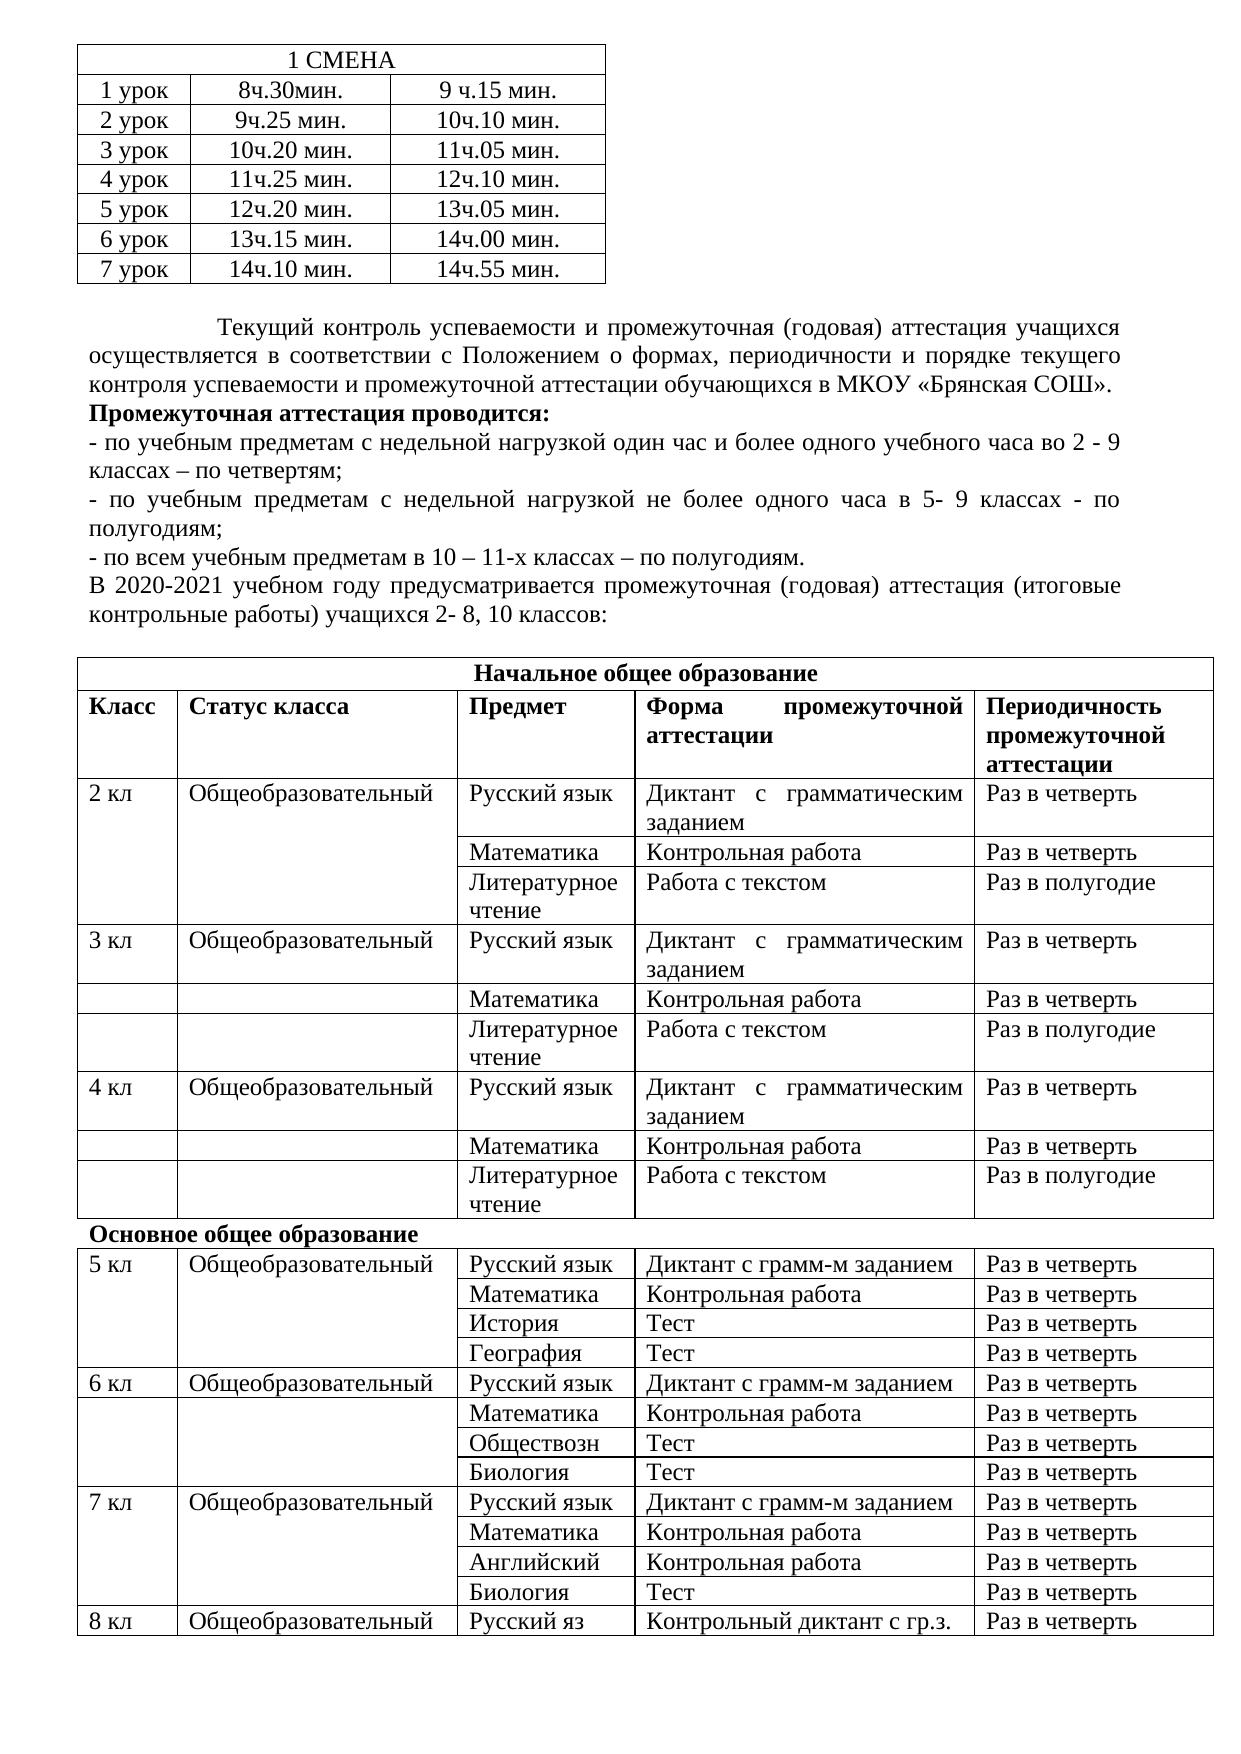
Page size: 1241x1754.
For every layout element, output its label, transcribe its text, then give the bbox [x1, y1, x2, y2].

table_cell Диктант с грамматическим заданием [636, 779, 974, 836]
table_cell Русский язык [458, 925, 634, 983]
table_cell [78, 984, 177, 1013]
table_cell 3 урок [78, 135, 190, 163]
table_cell Контрольный диктант с гр.з. [636, 1606, 974, 1635]
table_cell Русский язык [458, 1249, 634, 1278]
table_cell Контрольная работа [636, 1517, 974, 1546]
table_cell Раз в четверть [975, 1249, 1213, 1278]
table_cell Английский [458, 1547, 634, 1576]
table_cell Работа с текстом [636, 1161, 974, 1218]
table_cell Работа с текстом [636, 1014, 974, 1071]
text - по всем учебным предметам в 10 – 11-х классах – по полугодиям. [89, 542, 1122, 571]
table_cell 10ч.10 мин. [391, 105, 605, 134]
table_cell Тест [636, 1309, 974, 1337]
table_cell [178, 1398, 457, 1486]
table_cell 7 кл [78, 1487, 177, 1605]
table_cell Раз в четверть [975, 1368, 1213, 1397]
table_cell Общеобразовательный [178, 1606, 457, 1635]
table_cell 9ч.25 мин. [191, 105, 390, 134]
table_cell Диктант с грамматическим заданием [636, 925, 974, 983]
table_cell 5 урок [78, 194, 190, 223]
table_cell Общеобразовательный [178, 925, 457, 983]
table_cell Математика [458, 837, 634, 866]
table_cell Раз в четверть [975, 1428, 1213, 1456]
table_cell Раз в четверть [975, 779, 1213, 836]
table_cell 11ч.05 мин. [391, 135, 605, 163]
table_cell Раз в четверть [975, 1547, 1213, 1576]
table_cell [178, 984, 457, 1013]
table_cell [178, 1131, 457, 1159]
table_cell Биология [458, 1458, 634, 1486]
table_cell Русский язык [458, 1072, 634, 1130]
table_cell Раз в четверть [975, 1279, 1213, 1307]
table_cell Форма промежуточной аттестации [636, 691, 974, 777]
table_cell 2 кл [78, 779, 177, 924]
table_cell 8ч.30мин. [191, 75, 390, 104]
table_cell Общеобразовательный [178, 779, 457, 924]
table_cell [78, 1398, 177, 1486]
text В 2020-2021 учебном году предусматривается промежуточная (годовая) аттестация (итоговые контрольные работы) учащихся 2- 8, 10 классов: [89, 571, 1122, 628]
table_cell Литературное чтение [458, 867, 634, 924]
table_cell Биология [458, 1577, 634, 1605]
table_cell [78, 1131, 177, 1159]
table_cell 9 ч.15 мин. [391, 75, 605, 104]
table_cell Раз в четверть [975, 1398, 1213, 1427]
table_cell 10ч.20 мин. [191, 135, 390, 163]
table_cell Математика [458, 1131, 634, 1159]
table_cell Контрольная работа [636, 1131, 974, 1159]
table_cell 7 урок [78, 254, 190, 283]
table_cell Раз в четверть [975, 837, 1213, 866]
text Промежуточная аттестация проводится: [89, 398, 1122, 427]
table_cell 4 урок [78, 165, 190, 193]
table_cell 12ч.20 мин. [191, 194, 390, 223]
table_header 1 СМЕНА [78, 45, 605, 74]
table_cell Раз в четверть [975, 1131, 1213, 1159]
table_cell Контрольная работа [636, 837, 974, 866]
table_cell Тест [636, 1577, 974, 1605]
text - по учебным предметам с недельной нагрузкой не более одного часа в 5- 9 классах - по полугодиям; [89, 484, 1122, 542]
table_cell Общеобразовательный [178, 1249, 457, 1367]
table_cell Раз в четверть [975, 1577, 1213, 1605]
table_cell 13ч.05 мин. [391, 194, 605, 223]
table_cell [78, 1161, 177, 1218]
table_cell Литературное чтение [458, 1161, 634, 1218]
table_cell Основное общее образование [78, 1219, 1214, 1248]
table_cell 2 урок [78, 105, 190, 134]
table_cell Математика [458, 984, 634, 1013]
text - по учебным предметам с недельной нагрузкой один час и более одного учебного часа во 2 - 9 классах – по четвертям; [89, 427, 1122, 484]
table_cell 6 урок [78, 224, 190, 253]
table_cell Работа с текстом [636, 867, 974, 924]
table_cell 13ч.15 мин. [191, 224, 390, 253]
table_cell Контрольная работа [636, 1547, 974, 1576]
table_cell Контрольная работа [636, 1398, 974, 1427]
table_cell 3 кл [78, 925, 177, 983]
table_cell Математика [458, 1398, 634, 1427]
table_cell 14ч.10 мин. [191, 254, 390, 283]
table_cell Раз в четверть [975, 984, 1213, 1013]
table_cell Контрольная работа [636, 1279, 974, 1307]
table_cell [178, 1014, 457, 1071]
table_cell Раз в полугодие [975, 1161, 1213, 1218]
table_cell 1 урок [78, 75, 190, 104]
table_cell Литературное чтение [458, 1014, 634, 1071]
table_cell [78, 1014, 177, 1071]
table_cell Общеобразовательный [178, 1072, 457, 1130]
table_cell Диктант с грамматическим заданием [636, 1072, 974, 1130]
table_cell 14ч.00 мин. [391, 224, 605, 253]
table_cell 12ч.10 мин. [391, 165, 605, 193]
table_cell Общеобразовательный [178, 1368, 457, 1397]
table_cell Русский яз [458, 1606, 634, 1635]
table_cell 11ч.25 мин. [191, 165, 390, 193]
table_cell Диктант с грамм-м заданием [636, 1487, 974, 1516]
table_cell [178, 1161, 457, 1218]
table_cell Русский язык [458, 779, 634, 836]
table_cell Раз в полугодие [975, 867, 1213, 924]
table_cell Математика [458, 1517, 634, 1546]
table_cell Раз в полугодие [975, 1014, 1213, 1071]
text Текущий контроль успеваемости и промежуточная (годовая) аттестация учащихся осуществляется в соответствии с Положением о формах, периодичности и порядке текущего контроля успеваемости и промежуточной аттестации обучающихся в МКОУ «Брянская СОШ». [89, 312, 1122, 398]
table_cell Раз в четверть [975, 1487, 1213, 1516]
table_cell 4 кл [78, 1072, 177, 1130]
table_cell 8 кл [78, 1606, 177, 1635]
table_cell Контрольная работа [636, 984, 974, 1013]
table_cell Раз в четверть [975, 1338, 1213, 1367]
table_cell 5 кл [78, 1249, 177, 1367]
table_cell 14ч.55 мин. [391, 254, 605, 283]
table_cell Предмет [458, 691, 634, 777]
table_cell Класс [78, 691, 177, 777]
table_cell Диктант с грамм-м заданием [636, 1368, 974, 1397]
table_cell Русский язык [458, 1487, 634, 1516]
table_cell Раз в четверть [975, 925, 1213, 983]
table_cell Раз в четверть [975, 1309, 1213, 1337]
table_cell Периодичность промежуточной аттестации [975, 691, 1213, 777]
table_cell Русский язык [458, 1368, 634, 1397]
table_cell Тест [636, 1428, 974, 1456]
table_cell Общеобразовательный [178, 1487, 457, 1605]
table_cell Тест [636, 1338, 974, 1367]
table_cell 6 кл [78, 1368, 177, 1397]
table_cell Раз в четверть [975, 1517, 1213, 1546]
table_cell Раз в четверть [975, 1458, 1213, 1486]
table_cell Обществозн [458, 1428, 634, 1456]
table_cell Раз в четверть [975, 1072, 1213, 1130]
table_cell Раз в четверть [975, 1606, 1213, 1635]
table_cell Статус класса [178, 691, 457, 777]
table_cell История [458, 1309, 634, 1337]
table_cell География [458, 1338, 634, 1367]
table_header Начальное общее образование [78, 658, 1213, 690]
table_cell Диктант с грамм-м заданием [636, 1249, 974, 1278]
table_cell Математика [458, 1279, 634, 1307]
table_cell Тест [636, 1458, 974, 1486]
